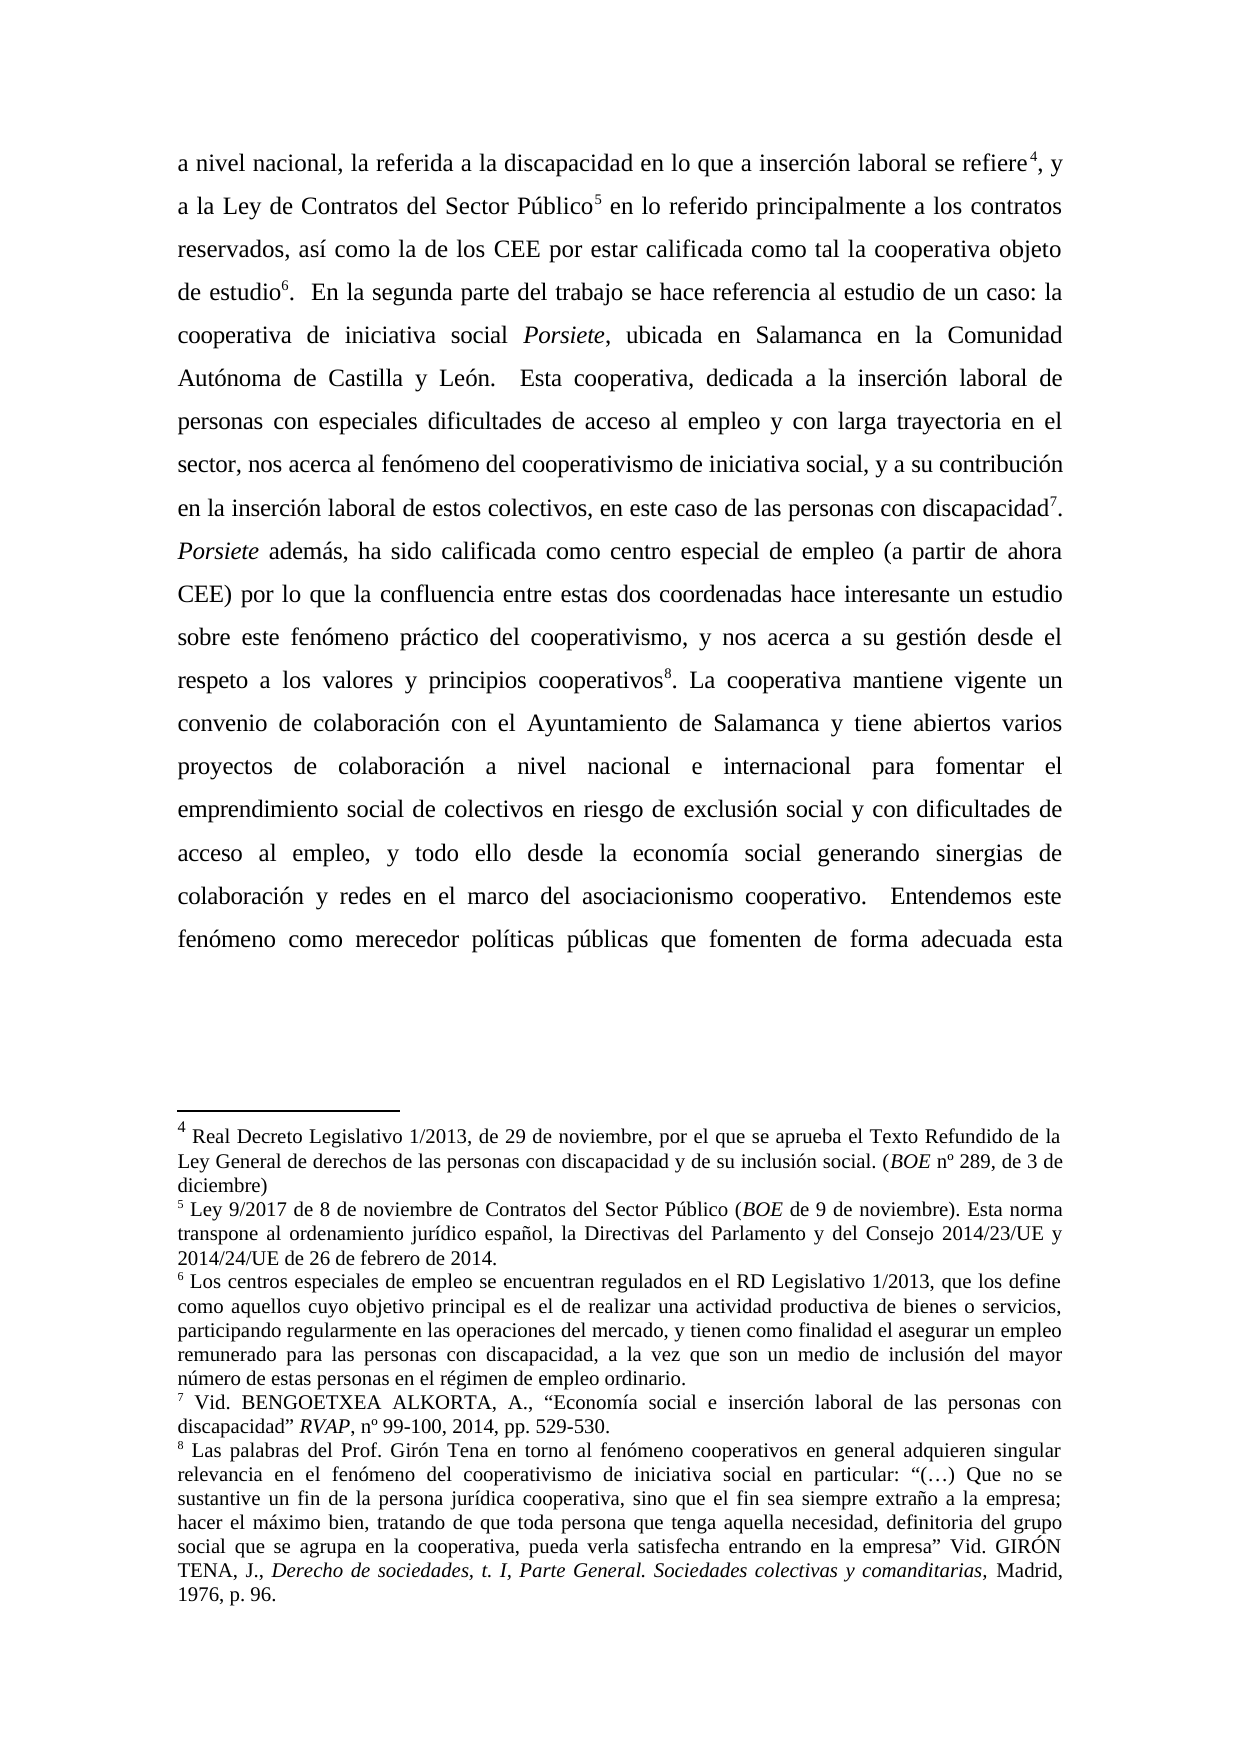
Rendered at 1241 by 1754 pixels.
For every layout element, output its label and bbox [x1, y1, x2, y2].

text [177, 148, 1063, 996]
